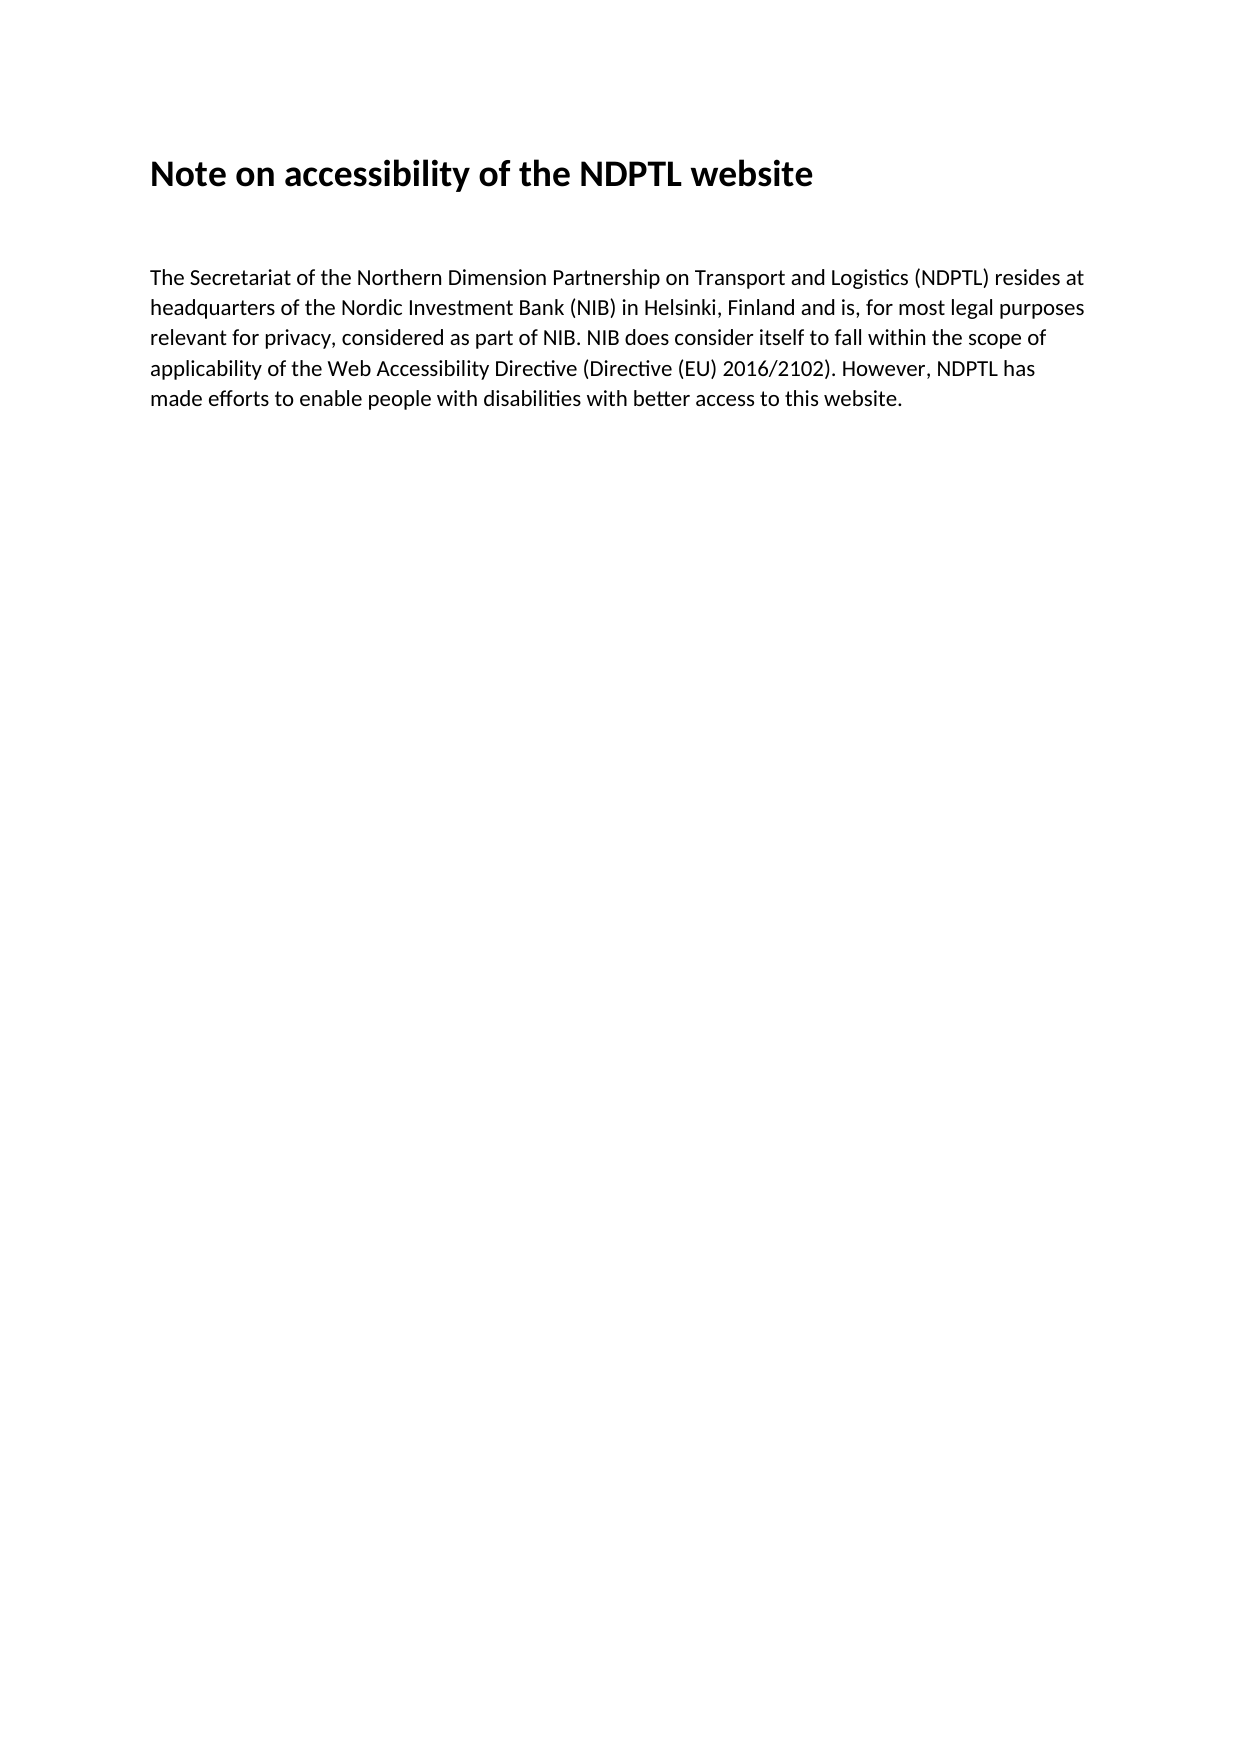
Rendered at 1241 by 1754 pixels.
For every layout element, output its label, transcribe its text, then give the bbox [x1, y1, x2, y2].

text The Secretariat of the Northern Dimension Partnership on Transport and Logistics (NDPTL) resides at headquarters of the Nordic Investment Bank (NIB) in Helsinki, Finland and is, for most legal purposes relevant for privacy, considered as part of NIB. NIB does consider itself to fall within the scope of applicability of the Web Accessibility Directive (Directive (EU) 2016/2102). However, NDPTL has made efforts to enable people with disabilities with better access to this website. [150, 263, 1090, 412]
text Note on accessibility of the NDPTL website [150, 150, 1090, 196]
